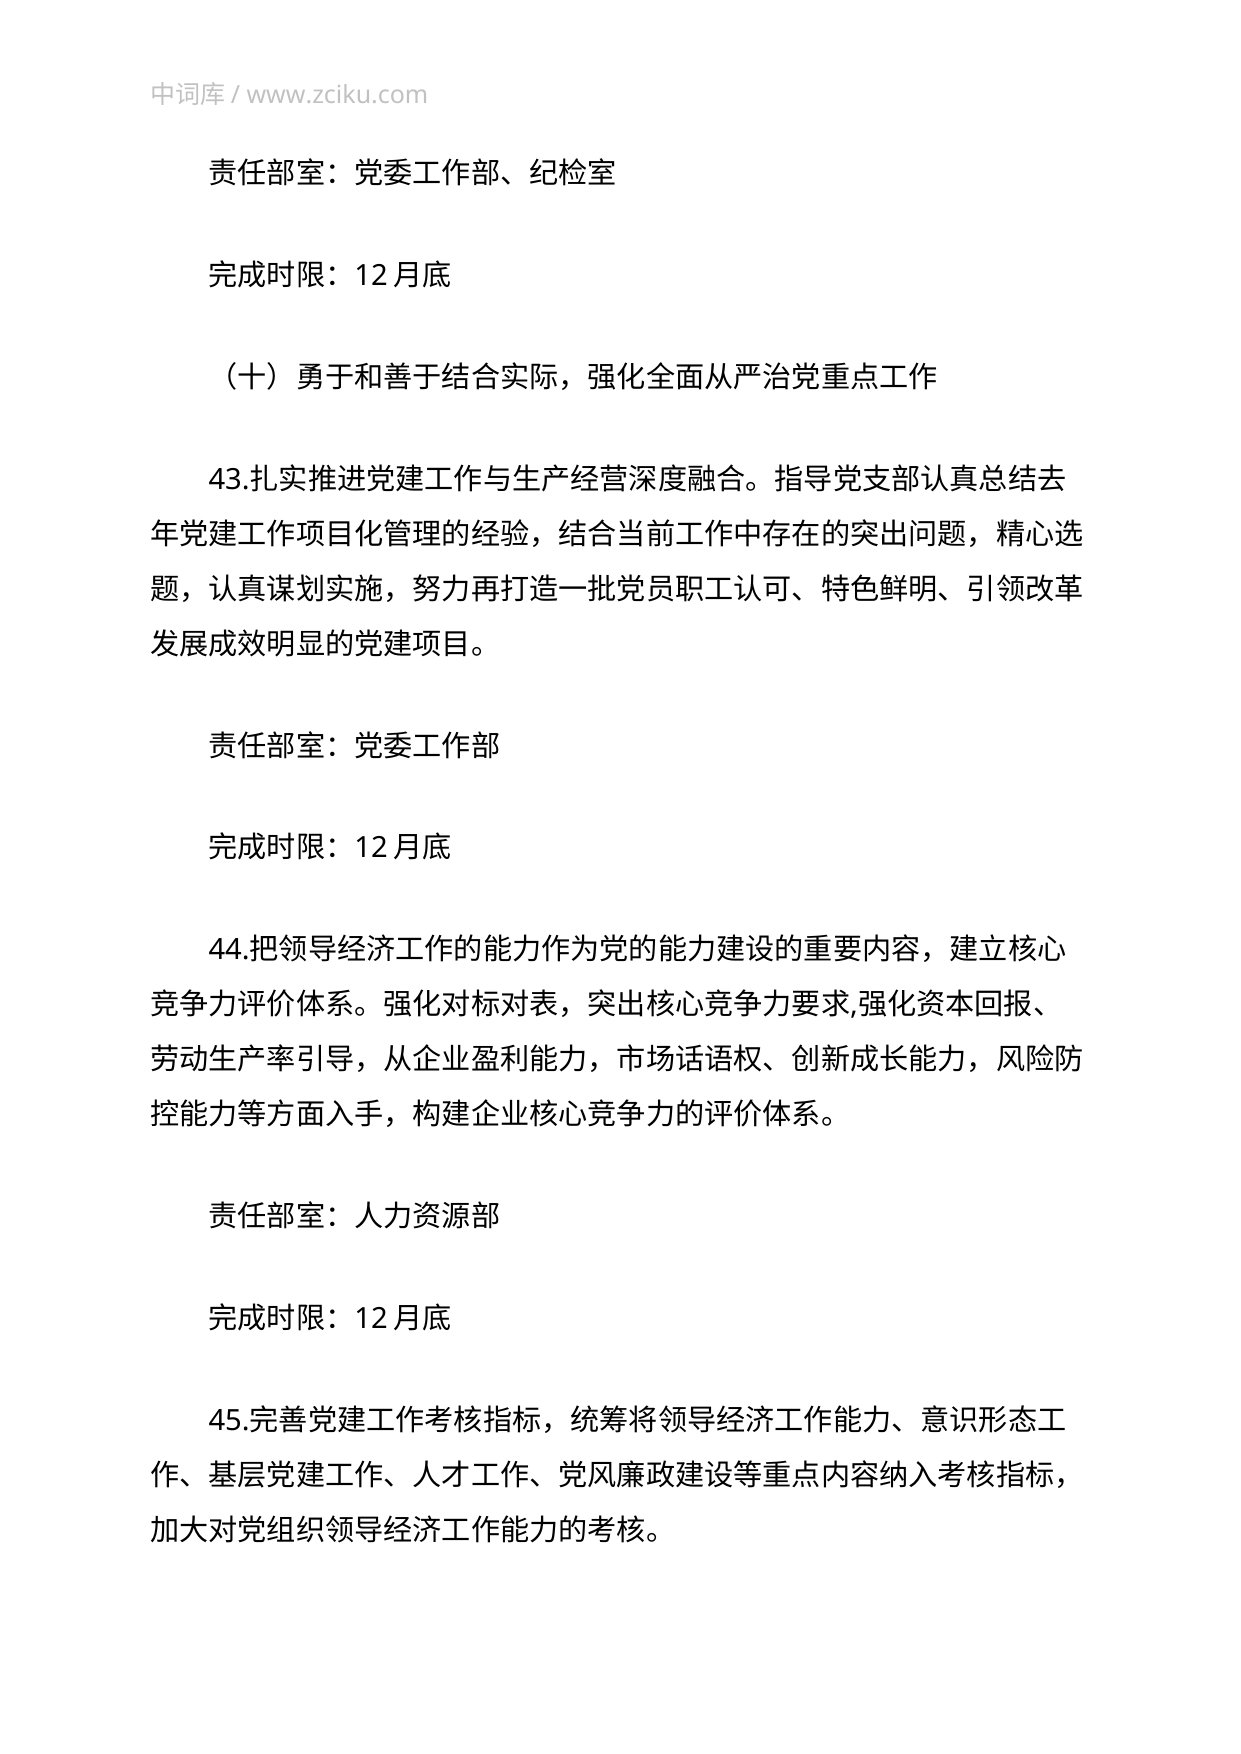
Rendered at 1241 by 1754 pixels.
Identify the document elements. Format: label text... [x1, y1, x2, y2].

text 责任部室：党委工作部 [150, 722, 1090, 764]
text 45.完善党建工作考核指标，统筹将领导经济工作能力、意识形态工作、基层党建工作、人才工作、党风廉政建设等重点内容纳入考核指标，加大对党组织领导经济工作能力的考核。 [150, 1396, 1090, 1548]
text 43.扎实推进党建工作与生产经营深度融合。指导党支部认真总结去年党建工作项目化管理的经验，结合当前工作中存在的突出问题，精心选题，认真谋划实施，努力再打造一批党员职工认可、特色鲜明、引领改革发展成效明显的党建项目。 [150, 456, 1090, 663]
text 完成时限：12月底 [150, 1294, 1090, 1337]
text 完成时限：12月底 [150, 824, 1090, 866]
text 44.把领导经济工作的能力作为党的能力建设的重要内容，建立核心竞争力评价体系。强化对标对表，突出核心竞争力要求,强化资本回报、劳动生产率引导，从企业盈利能力，市场话语权、创新成长能力，风险防控能力等方面入手，构建企业核心竞争力的评价体系。 [150, 926, 1090, 1133]
text （十）勇于和善于结合实际，强化全面从严治党重点工作 [150, 354, 1090, 396]
text 完成时限：12月底 [150, 252, 1090, 294]
text 责任部室：党委工作部、纪检室 [150, 150, 1090, 192]
text 责任部室：人力资源部 [150, 1192, 1090, 1235]
